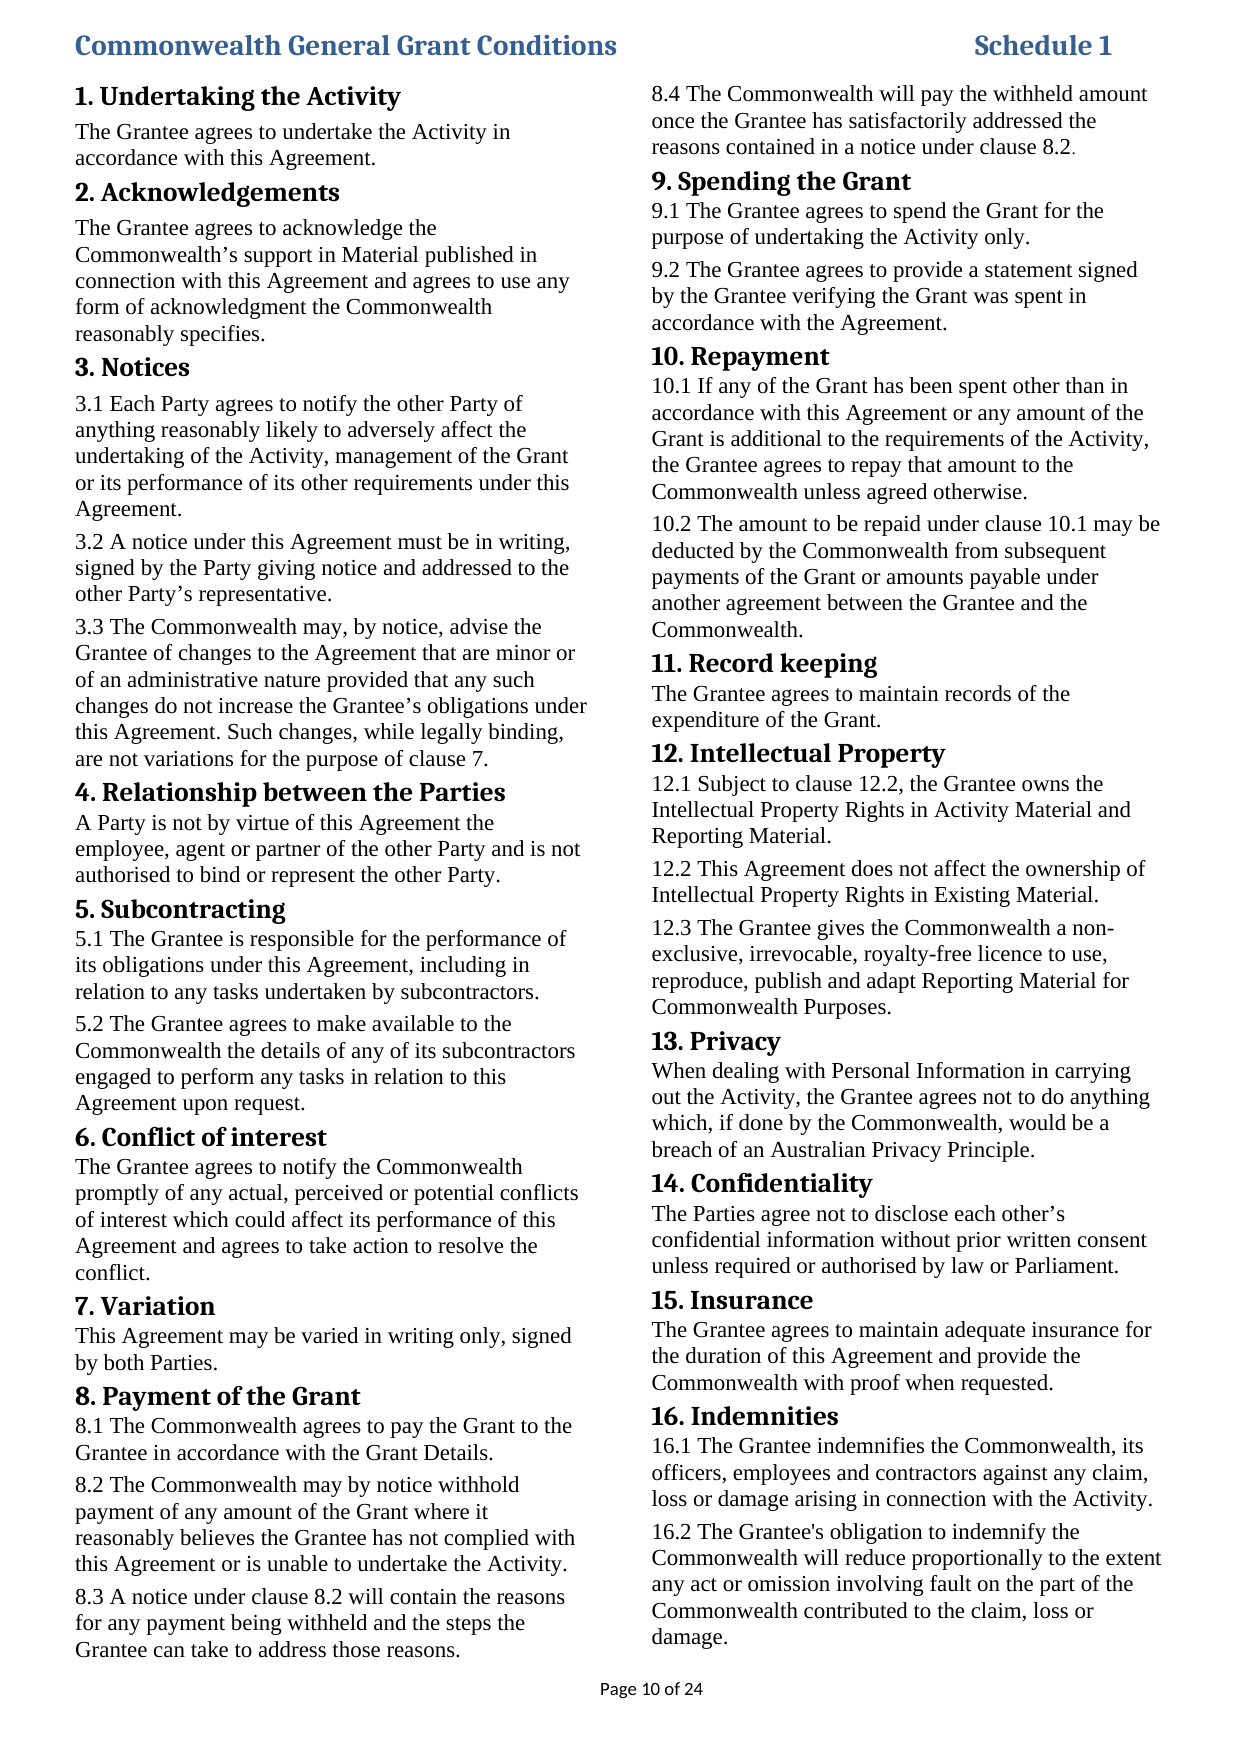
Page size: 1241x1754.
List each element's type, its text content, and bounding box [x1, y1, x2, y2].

text 16.2 The Grantee's obligation to indemnify the Commonwealth will reduce proportionally to the extent any act or omission involving fault on the part of the Commonwealth contributed to the claim, loss or damage. [651, 1518, 1165, 1649]
text 3.1 Each Party agrees to notify the other Party of anything reasonably likely to adversely affect the undertaking of the Activity, management of the Grant or its performance of its other requirements under this Agreement. [75, 390, 589, 521]
text The Grantee agrees to maintain records of the expenditure of the Grant. [651, 679, 1165, 732]
text 7. Variation [75, 1291, 589, 1322]
text 8.2 The Commonwealth may by notice withhold payment of any amount of the Grant where it reasonably believes the Grantee has not complied with this Agreement or is unable to undertake the Activity. [75, 1471, 589, 1577]
text 4. Relationship between the Parties [75, 777, 589, 808]
text 16. Indemnities [651, 1401, 1165, 1432]
text 14. Confidentiality [651, 1168, 1165, 1199]
text 5.1 The Grantee is responsible for the performance of its obligations under this Agreement, including in relation to any tasks undertaken by subcontractors. [75, 925, 589, 1004]
text The Parties agree not to disclose each other’s confidential information without prior written consent unless required or authorised by law or Parliament. [651, 1199, 1165, 1279]
text A Party is not by virtue of this Agreement the employee, agent or partner of the other Party and is not authorised to bind or represent the other Party. [75, 808, 589, 888]
text 16.1 The Grantee indemnifies the Commonwealth, its officers, employees and contractors against any claim, loss or damage arising in connection with the Activity. [651, 1432, 1165, 1512]
text 12.1 Subject to clause 12.2, the Grantee owns the Intellectual Property Rights in Activity Material and Reporting Material. [651, 770, 1165, 849]
text 5.2 The Grantee agrees to make available to the Commonwealth the details of any of its subcontractors engaged to perform any tasks in relation to this Agreement upon request. [75, 1010, 589, 1116]
text 10. Repayment [651, 341, 1165, 372]
text 10.1 If any of the Grant has been spent other than in accordance with this Agreement or any amount of the Grant is additional to the requirements of the Activity, the Grantee agrees to repay that amount to the Commonwealth unless agreed otherwise. [651, 372, 1165, 504]
text 9.1 The Grantee agrees to spend the Grant for the purpose of undertaking the Activity only. [651, 197, 1165, 250]
text 8.1 The Commonwealth agrees to pay the Grant to the Grantee in accordance with the Grant Details. [75, 1412, 589, 1465]
text 2. Acknowledgements [75, 177, 589, 208]
text The Grantee agrees to notify the Commonwealth promptly of any actual, perceived or potential conflicts of interest which could affect its performance of this Agreement and agrees to take action to resolve the conflict. [75, 1153, 589, 1285]
text 8.4 The Commonwealth will pay the withheld amount once the Grantee has satisfactorily addressed the reasons contained in a notice under clause 8.2. [651, 81, 1165, 159]
text 9.2 The Grantee agrees to provide a statement signed by the Grantee verifying the Grant was spent in accordance with the Agreement. [651, 256, 1165, 335]
text 13. Privacy [651, 1026, 1165, 1057]
text 12. Intellectual Property [651, 738, 1165, 770]
text 11. Record keeping [651, 648, 1165, 679]
text 3.2 A notice under this Agreement must be in writing, signed by the Party giving notice and addressed to the other Party’s representative. [75, 528, 589, 607]
text 6. Conflict of interest [75, 1122, 589, 1153]
text 9. Spending the Grant [651, 166, 1165, 197]
text 10.2 The amount to be repaid under clause 10.1 may be deducted by the Commonwealth from subsequent payments of the Grant or amounts payable under another agreement between the Grantee and the Commonwealth. [651, 510, 1165, 642]
text The Grantee agrees to acknowledge the Commonwealth’s support in Material published in connection with this Agreement and agrees to use any form of acknowledgment the Commonwealth reasonably specifies. [75, 214, 589, 346]
text 3.3 The Commonwealth may, by notice, advise the Grantee of changes to the Agreement that are minor or of an administrative nature provided that any such changes do not increase the Grantee’s obligations under this Agreement. Such changes, while legally binding, are not variations for the purpose of clause 7. [75, 613, 589, 771]
text This Agreement may be varied in writing only, signed by both Parties. [75, 1322, 589, 1375]
text 8.3 A notice under clause 8.2 will contain the reasons for any payment being withheld and the steps the Grantee can take to address those reasons. [75, 1583, 589, 1662]
text 5. Subcontracting [75, 894, 589, 925]
text 8. Payment of the Grant [75, 1381, 589, 1412]
text 1. Undertaking the Activity [75, 81, 589, 112]
text The Grantee agrees to maintain adequate insurance for the duration of this Agreement and provide the Commonwealth with proof when requested. [651, 1316, 1165, 1395]
text When dealing with Personal Information in carrying out the Activity, the Grantee agrees not to do anything which, if done by the Commonwealth, would be a breach of an Australian Privacy Principle. [651, 1057, 1165, 1162]
text 12.3 The Grantee gives the Commonwealth a non-exclusive, irrevocable, royalty-free licence to use, reproduce, publish and adapt Reporting Material for Commonwealth Purposes. [651, 914, 1165, 1019]
text 15. Insurance [651, 1285, 1165, 1316]
text 12.2 This Agreement does not affect the ownership of Intellectual Property Rights in Existing Material. [651, 855, 1165, 908]
text The Grantee agrees to undertake the Activity in accordance with this Agreement. [75, 118, 589, 171]
text 3. Notices [75, 352, 589, 383]
